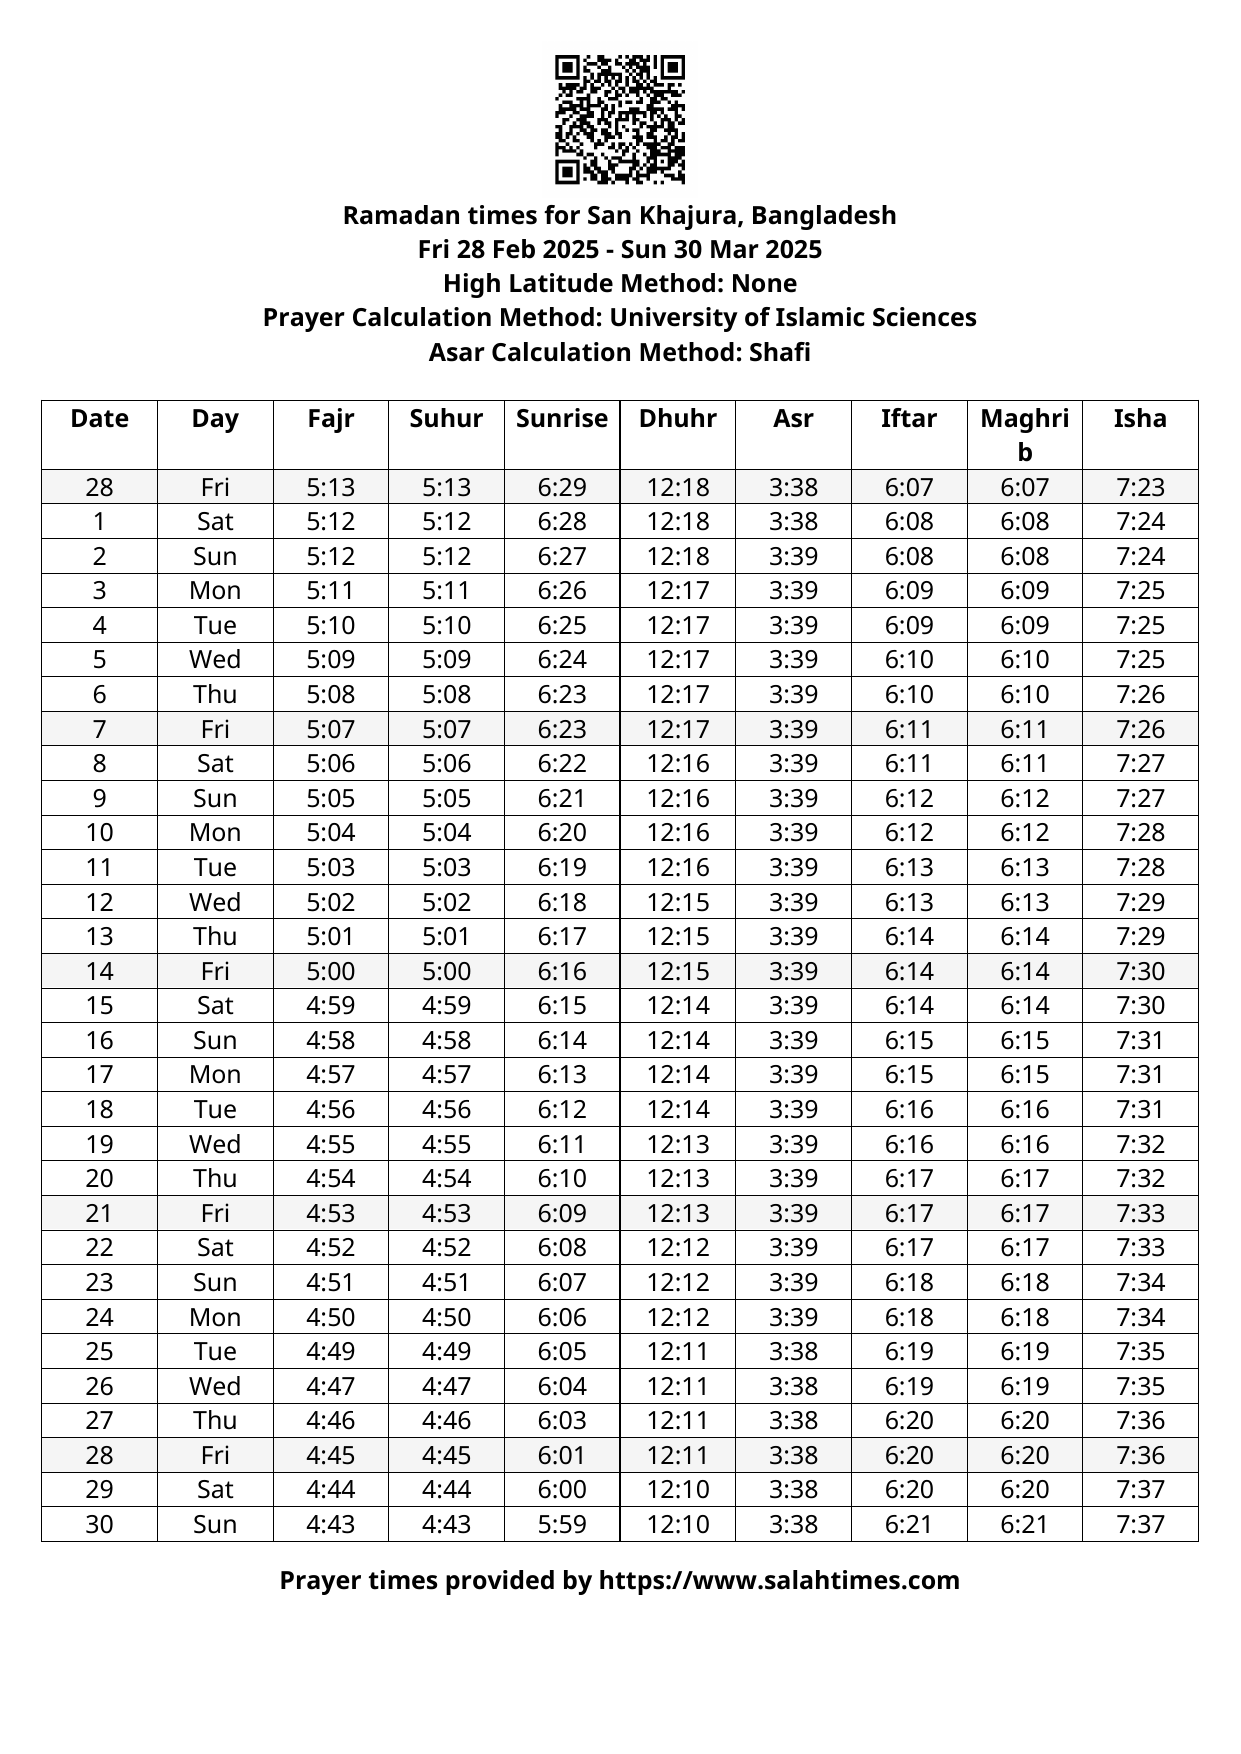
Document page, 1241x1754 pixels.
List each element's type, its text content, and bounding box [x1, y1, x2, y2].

table_cell 6:15 [968, 1023, 1082, 1057]
table_cell 6:04 [505, 1369, 619, 1402]
table_cell 12:13 [621, 1127, 735, 1160]
table_cell 6:27 [505, 539, 619, 572]
table_cell 6:03 [505, 1404, 619, 1437]
table_cell 3:39 [736, 712, 851, 745]
table_cell 6:19 [968, 1334, 1082, 1368]
table_header Maghrib [968, 401, 1082, 469]
table_cell 6:07 [505, 1265, 619, 1299]
table_cell 4:52 [389, 1231, 504, 1264]
table_cell 3:39 [736, 989, 851, 1022]
table_cell 7:34 [1083, 1265, 1198, 1299]
table_cell 12:17 [621, 677, 735, 711]
table_cell 4:59 [274, 989, 388, 1022]
table_cell 6:09 [505, 1196, 619, 1229]
table_cell 7:26 [1083, 712, 1198, 745]
table_cell 5:13 [274, 470, 388, 503]
table_cell 6:18 [852, 1300, 967, 1333]
table_cell 3:39 [736, 608, 851, 642]
text High Latitude Method: None [42, 266, 1198, 300]
table_cell 6:14 [505, 1023, 619, 1057]
table_cell 6:11 [852, 712, 967, 745]
table_cell 3:39 [736, 850, 851, 884]
table_cell 5:03 [274, 850, 388, 884]
table_cell 4:57 [389, 1058, 504, 1091]
table_cell 6:11 [968, 746, 1082, 780]
table_cell Sun [158, 1507, 273, 1541]
table_cell 3:38 [736, 1334, 851, 1368]
table_cell 3:39 [736, 885, 851, 918]
table_cell 4:47 [274, 1369, 388, 1402]
table_cell Sun [158, 781, 273, 814]
table_cell 6:14 [852, 954, 967, 987]
table_cell 7 [42, 712, 157, 745]
table_cell 6:14 [968, 919, 1082, 953]
table_header Day [158, 401, 273, 469]
table_cell Mon [158, 574, 273, 607]
table_cell 5:00 [389, 954, 504, 987]
table_cell 22 [42, 1231, 157, 1264]
table_cell 28 [42, 1438, 157, 1472]
table_cell 29 [42, 1473, 157, 1506]
table_cell 7:23 [1083, 470, 1198, 503]
table_cell 6:08 [852, 539, 967, 572]
table_cell 4:46 [389, 1404, 504, 1437]
table_cell Sat [158, 746, 273, 780]
table_cell 3:39 [736, 1300, 851, 1333]
table_cell 6:19 [852, 1369, 967, 1402]
table_cell Fri [158, 954, 273, 987]
table_cell 6:26 [505, 574, 619, 607]
table_cell 6:20 [852, 1438, 967, 1472]
table_cell 5:05 [274, 781, 388, 814]
text Prayer Calculation Method: University of Islamic Sciences [42, 300, 1198, 334]
table_cell 7:30 [1083, 954, 1198, 987]
table_cell 12:11 [621, 1438, 735, 1472]
table_cell 4:47 [389, 1369, 504, 1402]
table_cell Wed [158, 1369, 273, 1402]
table_cell 6:18 [852, 1265, 967, 1299]
table_cell 3:39 [736, 1127, 851, 1160]
table_cell 6:20 [852, 1473, 967, 1506]
table_cell 5:05 [389, 781, 504, 814]
table_cell Fri [158, 470, 273, 503]
table_cell 6:21 [852, 1507, 967, 1541]
table_cell 9 [42, 781, 157, 814]
table_cell 12 [42, 885, 157, 918]
table_header Asr [736, 401, 851, 469]
table_cell 12:17 [621, 643, 735, 676]
table_cell 6:19 [852, 1334, 967, 1368]
table_cell 7:31 [1083, 1023, 1198, 1057]
table_cell 7:29 [1083, 919, 1198, 953]
table_cell 3:39 [736, 746, 851, 780]
table_cell 7:28 [1083, 816, 1198, 849]
table_cell 7:35 [1083, 1369, 1198, 1402]
table_cell 25 [42, 1334, 157, 1368]
table_cell 6:19 [505, 850, 619, 884]
table_cell Tue [158, 850, 273, 884]
table_cell 17 [42, 1058, 157, 1091]
table_cell 4:51 [389, 1265, 504, 1299]
table_cell 6:14 [968, 954, 1082, 987]
table_cell 6:13 [968, 850, 1082, 884]
table_cell Sat [158, 504, 273, 538]
table_cell 4:52 [274, 1231, 388, 1264]
table_cell 5:03 [389, 850, 504, 884]
table_cell 20 [42, 1161, 157, 1195]
table_cell 19 [42, 1127, 157, 1160]
table_cell 11 [42, 850, 157, 884]
table_cell 6:20 [968, 1473, 1082, 1506]
table_cell Mon [158, 816, 273, 849]
table_cell Sun [158, 1265, 273, 1299]
table_cell 5:06 [389, 746, 504, 780]
table_cell 6:09 [852, 574, 967, 607]
table_cell 6:08 [852, 504, 967, 538]
table_cell 12:12 [621, 1300, 735, 1333]
table_cell 5:07 [389, 712, 504, 745]
table_cell 12:16 [621, 850, 735, 884]
table_cell 6:12 [968, 781, 1082, 814]
table_cell 6:28 [505, 504, 619, 538]
text Fri 28 Feb 2025 - Sun 30 Mar 2025 [42, 232, 1198, 266]
table_cell 1 [42, 504, 157, 538]
table_cell 5:09 [274, 643, 388, 676]
table_cell 12:14 [621, 1092, 735, 1126]
table_cell 7:36 [1083, 1438, 1198, 1472]
table_cell 6:18 [968, 1265, 1082, 1299]
table_cell 7:24 [1083, 539, 1198, 572]
table_cell Thu [158, 1404, 273, 1437]
table_cell 6:05 [505, 1334, 619, 1368]
table_cell 27 [42, 1404, 157, 1437]
table_cell 7:32 [1083, 1161, 1198, 1195]
table_cell 6:07 [968, 470, 1082, 503]
table_cell 28 [42, 470, 157, 503]
table_cell 6:16 [968, 1092, 1082, 1126]
table_cell 6:16 [852, 1127, 967, 1160]
table_cell 6:11 [968, 712, 1082, 745]
table_cell 6:10 [968, 643, 1082, 676]
table_cell 6:17 [968, 1231, 1082, 1264]
table_cell 12:15 [621, 954, 735, 987]
table_cell 6:25 [505, 608, 619, 642]
table_cell 3:38 [736, 1404, 851, 1437]
table_cell Thu [158, 919, 273, 953]
table_cell 8 [42, 746, 157, 780]
table_cell 6:29 [505, 470, 619, 503]
table_cell 4:46 [274, 1404, 388, 1437]
table_cell 15 [42, 989, 157, 1022]
table_cell 4:43 [274, 1507, 388, 1541]
table_cell Mon [158, 1058, 273, 1091]
table_cell Wed [158, 1127, 273, 1160]
table_cell 4:51 [274, 1265, 388, 1299]
table_header Iftar [852, 401, 967, 469]
text Prayer times provided by https://www.salahtimes.com [42, 1563, 1198, 1597]
table_header Suhur [389, 401, 504, 469]
table_cell 5:04 [274, 816, 388, 849]
table_header Isha [1083, 401, 1198, 469]
table_cell 12:18 [621, 539, 735, 572]
table_cell 5:02 [274, 885, 388, 918]
table_cell 4 [42, 608, 157, 642]
table_cell 6:13 [968, 885, 1082, 918]
table_cell Fri [158, 1196, 273, 1229]
table_cell 3:39 [736, 1092, 851, 1126]
table_cell Sat [158, 1473, 273, 1506]
table_cell 4:57 [274, 1058, 388, 1091]
table_cell 4:50 [389, 1300, 504, 1333]
table_cell 12:14 [621, 1058, 735, 1091]
table_cell 3:39 [736, 574, 851, 607]
table_cell 4:44 [389, 1473, 504, 1506]
table_cell 4:44 [274, 1473, 388, 1506]
table_cell 6:16 [505, 954, 619, 987]
table_cell 6:15 [968, 1058, 1082, 1091]
table_cell Mon [158, 1300, 273, 1333]
table_cell 6:16 [852, 1092, 967, 1126]
table_cell 6:10 [505, 1161, 619, 1195]
table_cell 7:27 [1083, 781, 1198, 814]
table_cell 24 [42, 1300, 157, 1333]
table_cell 6 [42, 677, 157, 711]
table_cell Sun [158, 1023, 273, 1057]
table_cell 4:56 [274, 1092, 388, 1126]
table_cell Tue [158, 608, 273, 642]
table_cell 12:13 [621, 1196, 735, 1229]
table_cell 6:21 [505, 781, 619, 814]
table_cell 6:11 [852, 746, 967, 780]
table_cell 12:10 [621, 1473, 735, 1506]
table_cell 6:08 [505, 1231, 619, 1264]
table_cell 5:11 [389, 574, 504, 607]
table_cell 30 [42, 1507, 157, 1541]
table_cell 7:28 [1083, 850, 1198, 884]
table_cell 3:39 [736, 1265, 851, 1299]
table_cell 4:58 [389, 1023, 504, 1057]
text Ramadan times for San Khajura, Bangladesh [42, 198, 1198, 232]
table_cell 12:15 [621, 885, 735, 918]
table_cell Tue [158, 1092, 273, 1126]
table_cell 4:53 [389, 1196, 504, 1229]
table_cell 6:00 [505, 1473, 619, 1506]
table_cell 3:39 [736, 1023, 851, 1057]
table_cell 23 [42, 1265, 157, 1299]
table_cell 7:32 [1083, 1127, 1198, 1160]
table_cell 6:18 [968, 1300, 1082, 1333]
table_cell 6:23 [505, 677, 619, 711]
table_cell 12:18 [621, 470, 735, 503]
table_cell 6:12 [852, 816, 967, 849]
table_cell 5 [42, 643, 157, 676]
table_cell 5:06 [274, 746, 388, 780]
table_cell 21 [42, 1196, 157, 1229]
table_cell 6:09 [852, 608, 967, 642]
table_cell 6:14 [852, 989, 967, 1022]
table_cell 6:11 [505, 1127, 619, 1160]
table_cell 6:12 [852, 781, 967, 814]
table_cell 6:09 [968, 608, 1082, 642]
table_header Dhuhr [621, 401, 735, 469]
table_cell 7:31 [1083, 1092, 1198, 1126]
table_cell 4:58 [274, 1023, 388, 1057]
table_cell 6:10 [852, 643, 967, 676]
table_cell 6:14 [968, 989, 1082, 1022]
table_cell 7:36 [1083, 1404, 1198, 1437]
table_cell 5:00 [274, 954, 388, 987]
table_cell 5:04 [389, 816, 504, 849]
table_cell 7:37 [1083, 1507, 1198, 1541]
table_cell 6:19 [968, 1369, 1082, 1402]
table_cell 12:11 [621, 1404, 735, 1437]
table_cell 12:16 [621, 816, 735, 849]
table_cell 12:12 [621, 1231, 735, 1264]
table_cell Sat [158, 1231, 273, 1264]
table_cell 12:15 [621, 919, 735, 953]
table_cell 3:38 [736, 1369, 851, 1402]
table_cell 3:39 [736, 954, 851, 987]
table_cell 3:38 [736, 1507, 851, 1541]
table_header Sunrise [505, 401, 619, 469]
table_cell 12:11 [621, 1334, 735, 1368]
table_cell 5:12 [274, 504, 388, 538]
table_cell 4:45 [389, 1438, 504, 1472]
table_cell Wed [158, 885, 273, 918]
table_cell 3 [42, 574, 157, 607]
table_cell 4:53 [274, 1196, 388, 1229]
table_cell 12:14 [621, 1023, 735, 1057]
table_cell 7:25 [1083, 643, 1198, 676]
table_cell 6:09 [968, 574, 1082, 607]
table_cell 14 [42, 954, 157, 987]
table_cell 3:39 [736, 781, 851, 814]
table_cell 5:12 [389, 539, 504, 572]
table_cell 6:10 [852, 677, 967, 711]
table_cell 6:24 [505, 643, 619, 676]
table_cell 6:12 [968, 816, 1082, 849]
table_cell 3:39 [736, 677, 851, 711]
table_cell 6:13 [852, 885, 967, 918]
table_cell 3:39 [736, 1058, 851, 1091]
table_cell 6:17 [852, 1231, 967, 1264]
table_cell 5:13 [389, 470, 504, 503]
table_cell 4:56 [389, 1092, 504, 1126]
table_cell 4:54 [389, 1161, 504, 1195]
table_cell 6:17 [968, 1196, 1082, 1229]
table_cell 6:08 [968, 504, 1082, 538]
table_cell 6:21 [968, 1507, 1082, 1541]
table_cell 4:55 [274, 1127, 388, 1160]
table_cell 12:18 [621, 504, 735, 538]
table_cell Sun [158, 539, 273, 572]
table_cell 4:55 [389, 1127, 504, 1160]
table_cell 4:49 [274, 1334, 388, 1368]
table_cell 6:15 [505, 989, 619, 1022]
table_cell 6:17 [505, 919, 619, 953]
table_cell 6:20 [968, 1404, 1082, 1437]
table_cell 7:37 [1083, 1473, 1198, 1506]
table_cell 4:54 [274, 1161, 388, 1195]
table_cell 6:17 [852, 1161, 967, 1195]
table_cell 12:11 [621, 1369, 735, 1402]
table_cell 6:20 [505, 816, 619, 849]
table_cell 6:16 [968, 1127, 1082, 1160]
table_cell 6:12 [505, 1092, 619, 1126]
table_cell 16 [42, 1023, 157, 1057]
table_cell 7:31 [1083, 1058, 1198, 1091]
table_cell 6:15 [852, 1058, 967, 1091]
table_cell 12:17 [621, 608, 735, 642]
table_cell 3:38 [736, 1438, 851, 1472]
table_cell 7:26 [1083, 677, 1198, 711]
table_cell 13 [42, 919, 157, 953]
table_cell 3:39 [736, 1196, 851, 1229]
table_cell 4:59 [389, 989, 504, 1022]
table_cell Fri [158, 1438, 273, 1472]
table_cell Tue [158, 1334, 273, 1368]
table_cell 5:09 [389, 643, 504, 676]
table_cell 4:43 [389, 1507, 504, 1541]
table_cell 6:06 [505, 1300, 619, 1333]
table_cell 5:12 [389, 504, 504, 538]
table_cell 5:10 [274, 608, 388, 642]
table_cell 6:14 [852, 919, 967, 953]
table_cell 3:39 [736, 1231, 851, 1264]
table_cell 5:12 [274, 539, 388, 572]
table_cell 26 [42, 1369, 157, 1402]
table_cell 4:45 [274, 1438, 388, 1472]
table_cell 6:01 [505, 1438, 619, 1472]
table_cell 5:01 [389, 919, 504, 953]
table_cell 5:07 [274, 712, 388, 745]
table_cell 7:30 [1083, 989, 1198, 1022]
picture [542, 41, 699, 198]
table_cell 3:38 [736, 1473, 851, 1506]
table_cell 12:14 [621, 989, 735, 1022]
table_cell 5:01 [274, 919, 388, 953]
table_cell Thu [158, 677, 273, 711]
table_cell 3:39 [736, 539, 851, 572]
table_cell 18 [42, 1092, 157, 1126]
table_cell 12:16 [621, 781, 735, 814]
table_cell Sat [158, 989, 273, 1022]
table_cell 5:10 [389, 608, 504, 642]
table_cell 12:13 [621, 1161, 735, 1195]
table_cell 6:07 [852, 470, 967, 503]
table_cell 7:35 [1083, 1334, 1198, 1368]
table_cell 5:11 [274, 574, 388, 607]
table_cell 6:13 [852, 850, 967, 884]
table_cell 12:17 [621, 574, 735, 607]
table_cell 7:33 [1083, 1231, 1198, 1264]
table_cell 7:33 [1083, 1196, 1198, 1229]
table_cell 6:10 [968, 677, 1082, 711]
table_cell 7:25 [1083, 574, 1198, 607]
table_cell 6:22 [505, 746, 619, 780]
table_cell 12:12 [621, 1265, 735, 1299]
table_cell 12:10 [621, 1507, 735, 1541]
table_cell 12:17 [621, 712, 735, 745]
table_cell 6:18 [505, 885, 619, 918]
table_cell 6:13 [505, 1058, 619, 1091]
table_cell 7:34 [1083, 1300, 1198, 1333]
table_cell 6:17 [852, 1196, 967, 1229]
table_cell 6:20 [852, 1404, 967, 1437]
table_cell 5:02 [389, 885, 504, 918]
table_cell 4:49 [389, 1334, 504, 1368]
table_cell 6:08 [968, 539, 1082, 572]
table_cell 6:20 [968, 1438, 1082, 1472]
table_cell 3:39 [736, 919, 851, 953]
table_cell Fri [158, 712, 273, 745]
table_cell 3:39 [736, 816, 851, 849]
table_cell 6:17 [968, 1161, 1082, 1195]
table_cell 6:23 [505, 712, 619, 745]
table_cell 7:25 [1083, 608, 1198, 642]
table_cell 3:39 [736, 643, 851, 676]
table_cell 5:59 [505, 1507, 619, 1541]
table_cell 7:27 [1083, 746, 1198, 780]
table_cell 3:38 [736, 470, 851, 503]
table_cell 6:15 [852, 1023, 967, 1057]
text Asar Calculation Method: Shafi [42, 334, 1198, 368]
table_cell 3:38 [736, 504, 851, 538]
table_cell 3:39 [736, 1161, 851, 1195]
table_cell 5:08 [389, 677, 504, 711]
table_cell 7:29 [1083, 885, 1198, 918]
table_cell 4:50 [274, 1300, 388, 1333]
table_cell 5:08 [274, 677, 388, 711]
table_header Date [42, 401, 157, 469]
table_cell 2 [42, 539, 157, 572]
table_header Fajr [274, 401, 388, 469]
table_cell Wed [158, 643, 273, 676]
table_cell 12:16 [621, 746, 735, 780]
table_cell Thu [158, 1161, 273, 1195]
table_cell 10 [42, 816, 157, 849]
table_cell 7:24 [1083, 504, 1198, 538]
